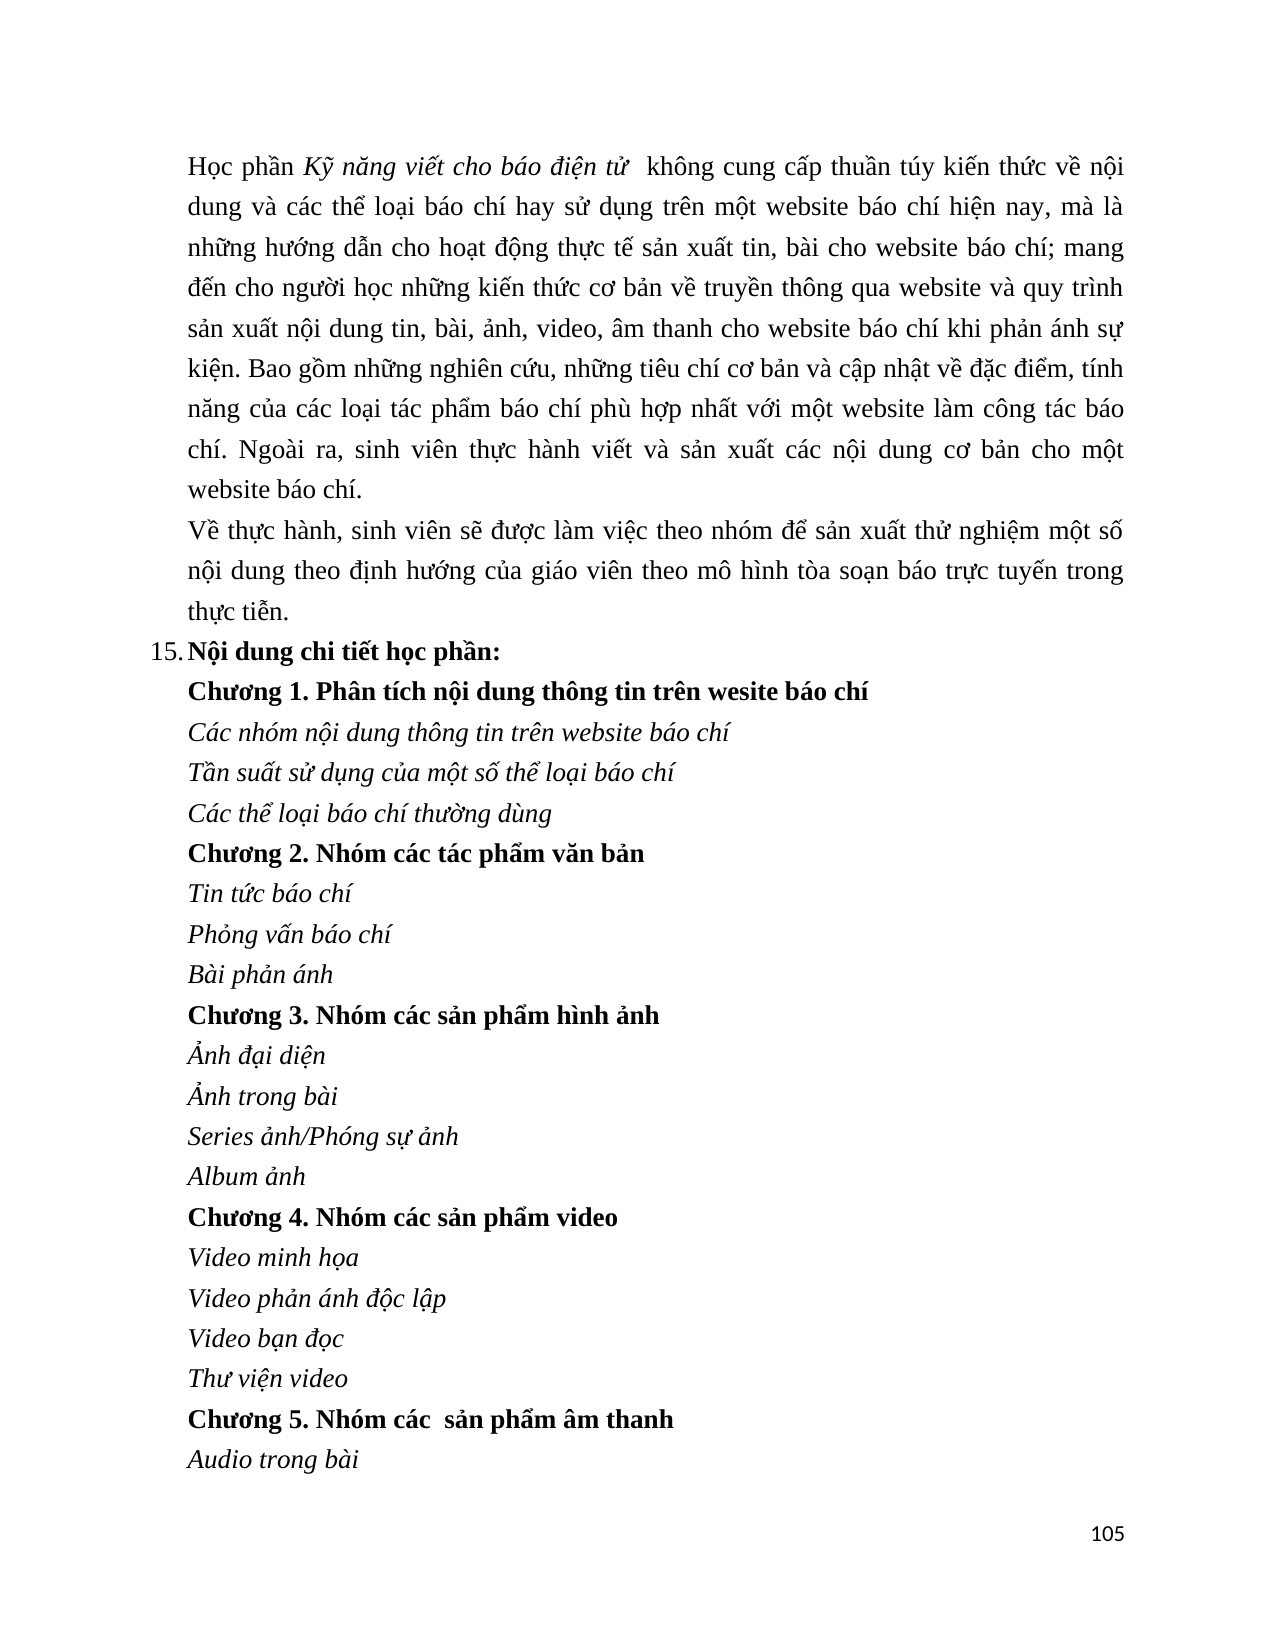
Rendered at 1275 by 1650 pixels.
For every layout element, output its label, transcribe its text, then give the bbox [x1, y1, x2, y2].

text Chương 2. Nhóm các tác phẩm văn bản [187, 837, 1125, 868]
text Chương 3. Nhóm các sản phẩm hình ảnh [187, 999, 1125, 1030]
text Series ảnh/Phóng sự ảnh [187, 1120, 1125, 1151]
text Chương 4. Nhóm các sản phẩm video [187, 1201, 1125, 1232]
text Video bạn đọc [187, 1322, 1125, 1353]
text Chương 1. Phân tích nội dung thông tin trên wesite báo chí [187, 675, 1125, 707]
text Video phản ánh độc lập [187, 1282, 1125, 1313]
text Album ảnh [187, 1160, 1125, 1192]
text Audio trong bài [187, 1443, 1125, 1474]
text Bài phản ánh [187, 958, 1125, 989]
text Các thể loại báo chí thường dùng [187, 797, 1125, 828]
text Về thực hành, sinh viên sẽ được làm việc theo nhóm để sản xuất thử nghiệm một số nội dung theo định hướng của giáo viên theo mô hình tòa soạn báo trực tuyến trong thực tiễn. [187, 514, 1125, 626]
text Các nhóm nội dung thông tin trên website báo chí [187, 716, 1125, 747]
text Tần suất sử dụng của một số thể loại báo chí [187, 756, 1125, 787]
text Ảnh đại diện [187, 1039, 1125, 1070]
text Chương 5. Nhóm các sản phẩm âm thanh [187, 1403, 1125, 1434]
list Nội dung chi tiết học phần: [150, 635, 1125, 666]
text Thư viện video [187, 1362, 1125, 1394]
text Tin tức báo chí [187, 877, 1125, 909]
text Video minh họa [187, 1241, 1125, 1272]
text Học phần Kỹ năng viết cho báo điện tử không cung cấp thuần túy kiến thức về nội dung và các thể loại báo chí hay sử dụng trên một website báo chí hiện nay, mà là những hướng dẫn cho hoạt động thực tế sản xuất tin, bài cho website báo chí; mang đến cho người học những kiến thức cơ bản về truyền thông qua website và quy trình sản xuất nội dung tin, bài, ảnh, video, âm thanh cho website báo chí khi phản ánh sự kiện. Bao gồm những nghiên cứu, những tiêu chí cơ bản và cập nhật về đặc điểm, tính năng của các loại tác phẩm báo chí phù hợp nhất với một website làm công tác báo chí. Ngoài ra, sinh viên thực hành viết và sản xuất các nội dung cơ bản cho một website báo chí. [187, 150, 1125, 504]
text Ảnh trong bài [187, 1079, 1125, 1111]
text Phỏng vấn báo chí [187, 918, 1125, 949]
